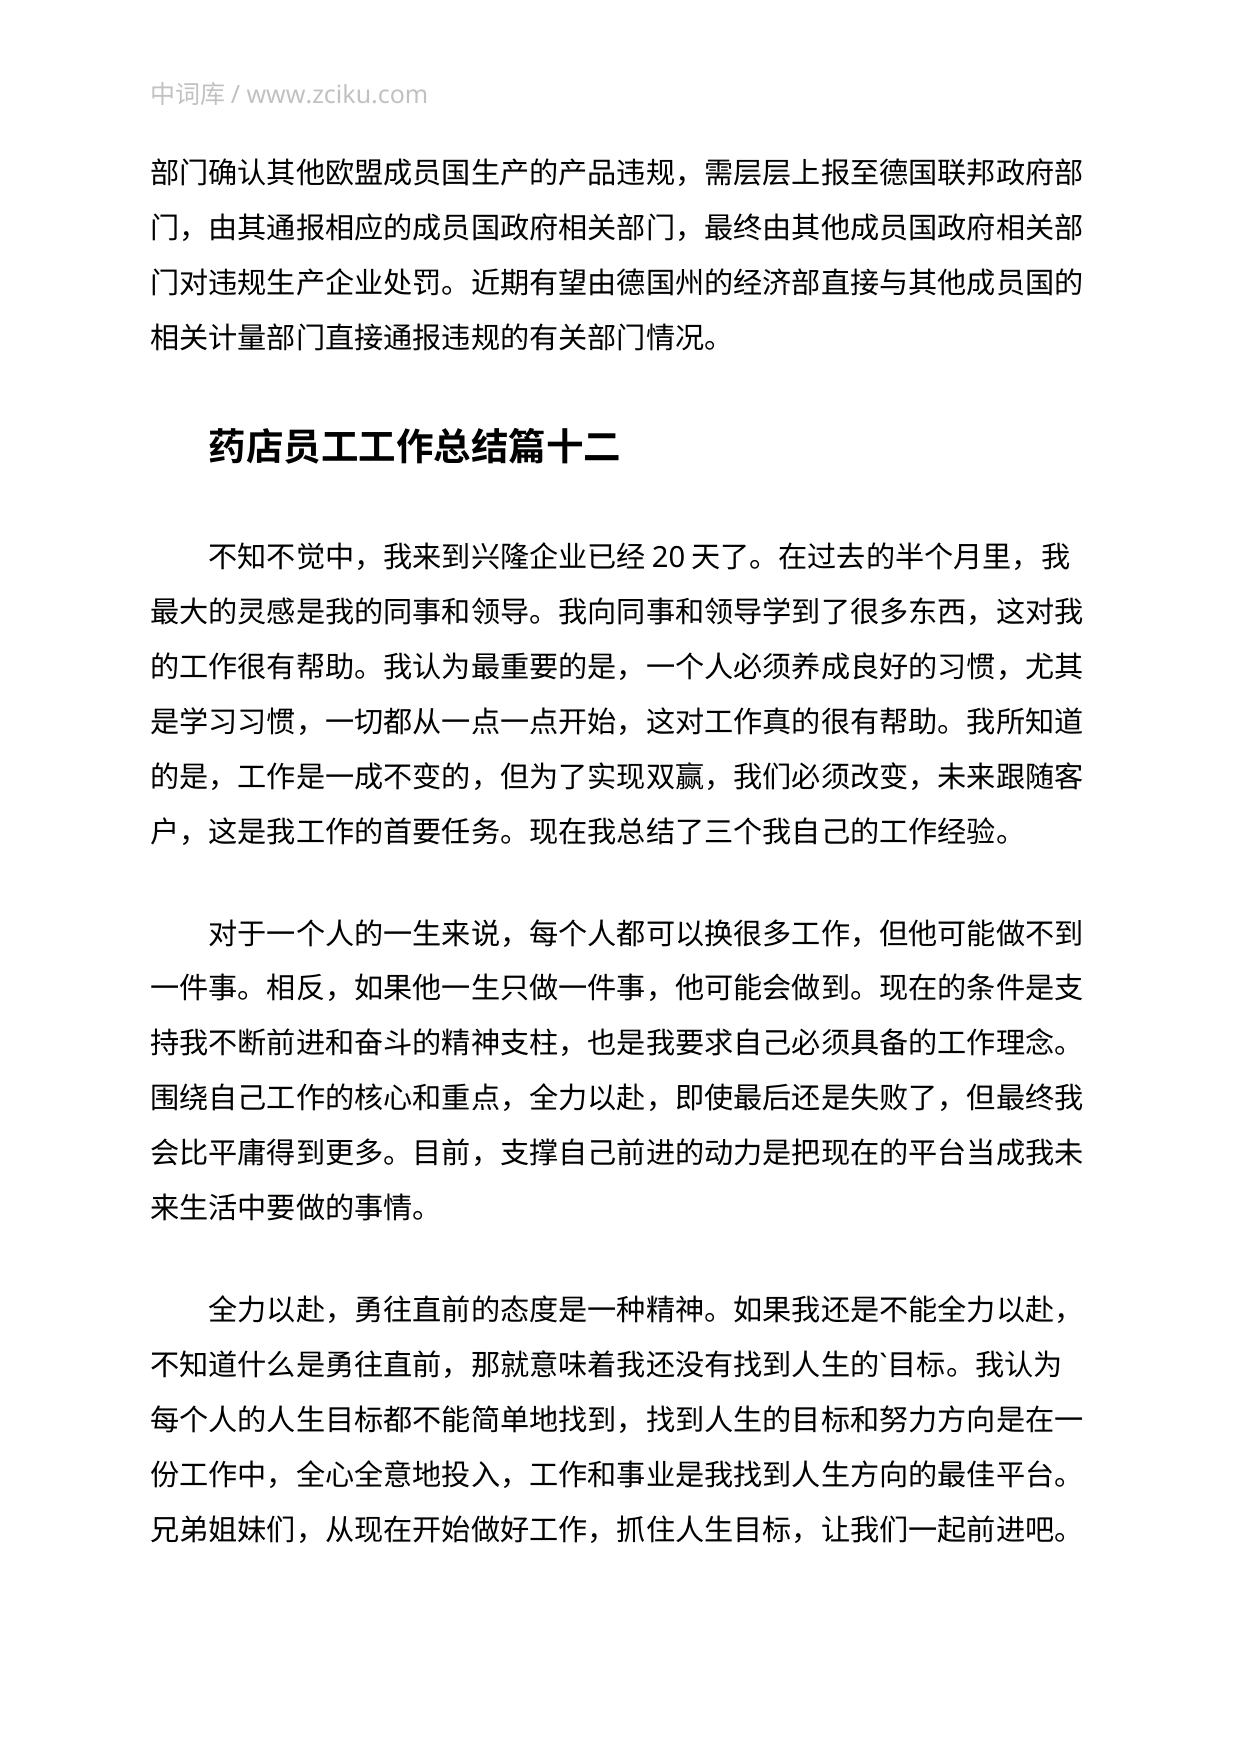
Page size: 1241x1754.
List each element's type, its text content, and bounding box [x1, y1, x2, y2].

text 对于一个人的一生来说，每个人都可以换很多工作，但他可能做不到一件事。相反，如果他一生只做一件事，他可能会做到。现在的条件是支持我不断前进和奋斗的精神支柱，也是我要求自己必须具备的工作理念。围绕自己工作的核心和重点，全力以赴，即使最后还是失败了，但最终我会比平庸得到更多。目前，支撑自己前进的动力是把现在的平台当成我未来生活中要做的事情。 [150, 910, 1090, 1227]
text 不知不觉中，我来到兴隆企业已经20天了。在过去的半个月里，我最大的灵感是我的同事和领导。我向同事和领导学到了很多东西，这对我的工作很有帮助。我认为最重要的是，一个人必须养成良好的习惯，尤其是学习习惯，一切都从一点一点开始，这对工作真的很有帮助。我所知道的是，工作是一成不变的，但为了实现双赢，我们必须改变，未来跟随客户，这是我工作的首要任务。现在我总结了三个我自己的工作经验。 [150, 534, 1090, 851]
text 药店员工工作总结篇十二 [150, 416, 1090, 471]
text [150, 150, 1090, 357]
text 全力以赴，勇往直前的态度是一种精神。如果我还是不能全力以赴，不知道什么是勇往直前，那就意味着我还没有找到人生的`目标。我认为每个人的人生目标都不能简单地找到，找到人生的目标和努力方向是在一份工作中，全心全意地投入，工作和事业是我找到人生方向的最佳平台。兄弟姐妹们，从现在开始做好工作，抓住人生目标，让我们一起前进吧。 [150, 1286, 1090, 1548]
